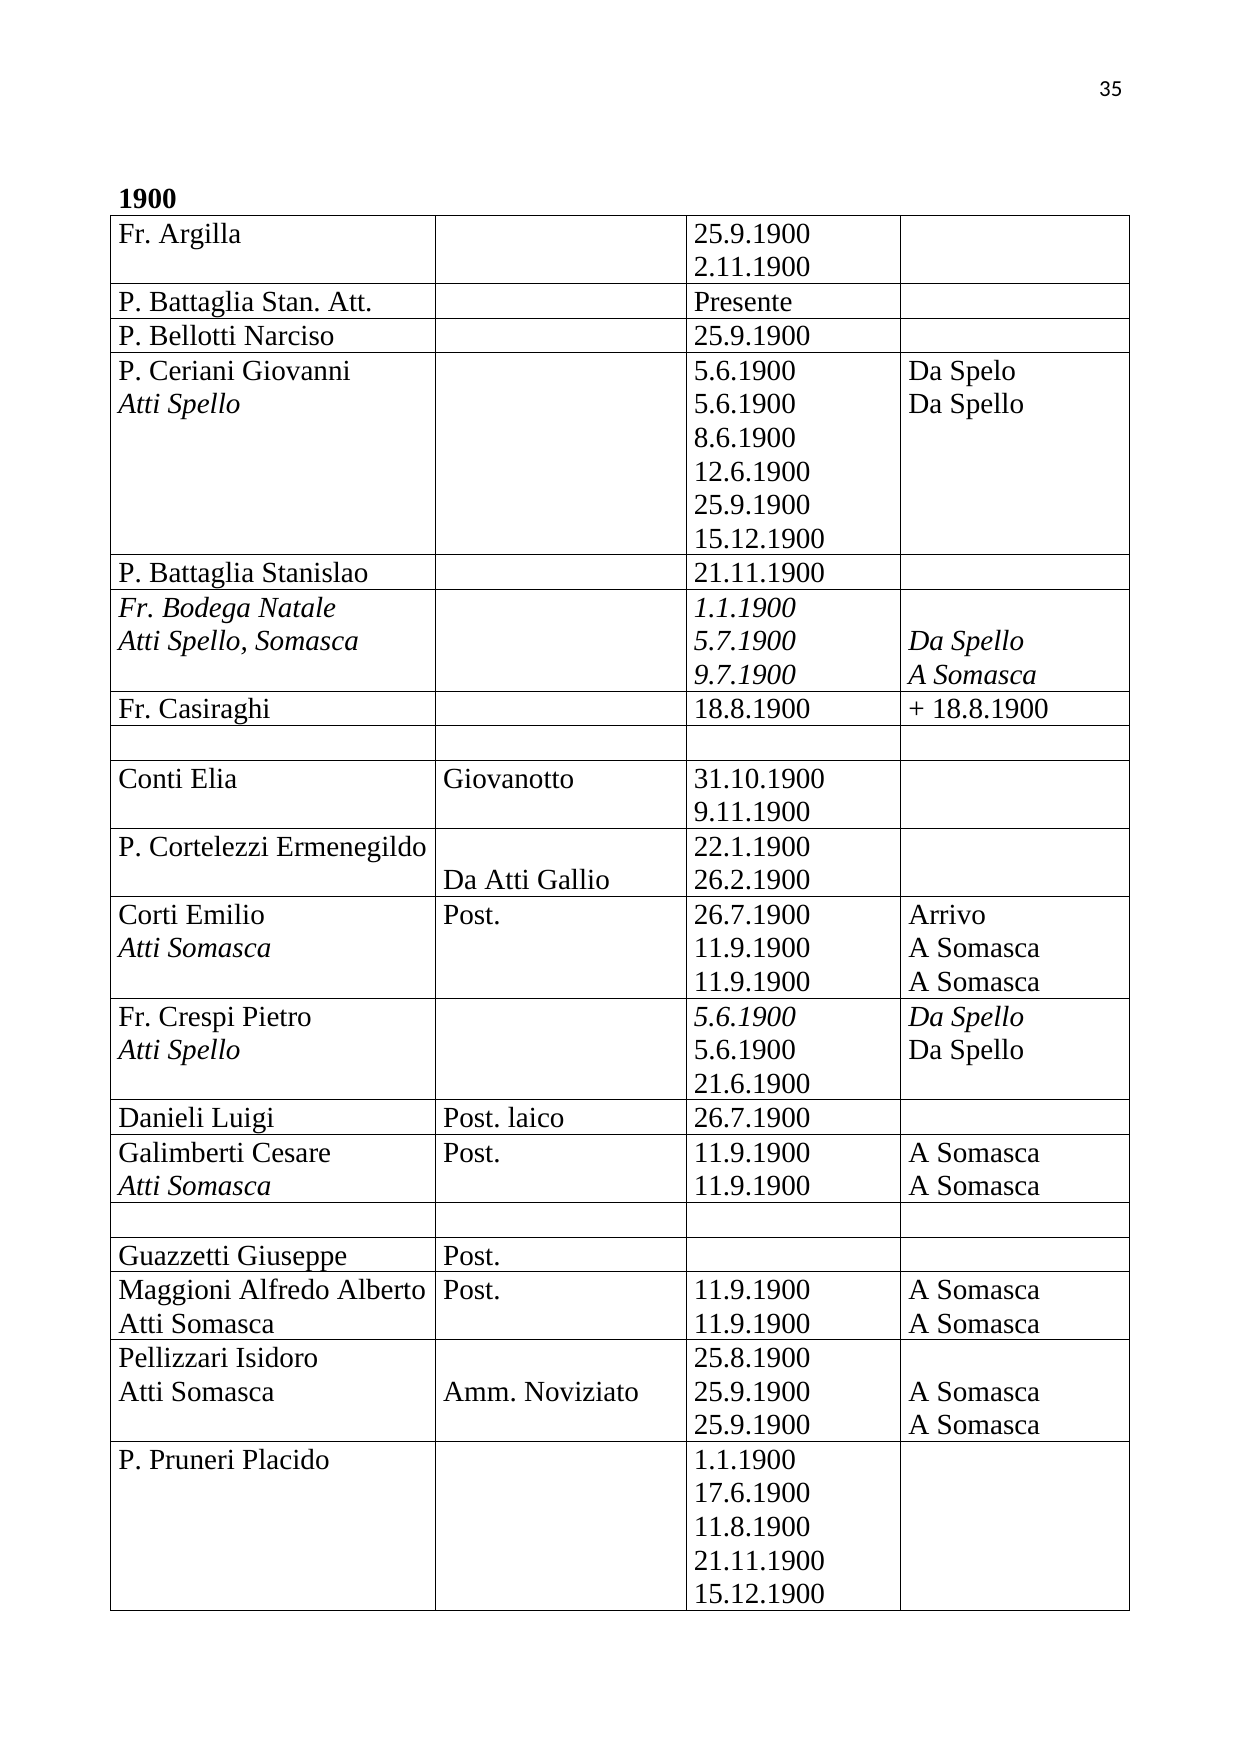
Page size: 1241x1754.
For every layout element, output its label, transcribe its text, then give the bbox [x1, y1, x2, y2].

table_header [901, 216, 1129, 283]
table_cell 11.9.1900 11.9.1900 [687, 1272, 900, 1339]
table_cell [436, 1203, 686, 1237]
table_cell 26.7.1900 [687, 1100, 900, 1134]
table_cell Da Atti Gallio [436, 829, 686, 896]
table_cell Da Spelo Da Spello [901, 353, 1129, 554]
table_cell 26.7.1900 11.9.1900 11.9.1900 [687, 897, 900, 998]
table_cell [687, 1238, 900, 1271]
table_cell Corti Emilio Atti Somasca [111, 897, 435, 998]
table_cell 1.1.1900 17.6.1900 11.8.1900 21.11.1900 15.12.1900 [687, 1442, 900, 1610]
table_cell Giovanotto [436, 761, 686, 828]
table_cell 1.1.1900 5.7.1900 9.7.1900 [687, 590, 900, 691]
table_cell [901, 319, 1129, 352]
table_cell A Somasca A Somasca [901, 1272, 1129, 1339]
table_cell [901, 284, 1129, 317]
table_cell Da Spello A Somasca [901, 590, 1129, 691]
table_cell P. Battaglia Stan. Att. [111, 284, 435, 317]
table_header 25.9.1900 2.11.1900 [687, 216, 900, 283]
table_cell 25.9.1900 [687, 319, 900, 352]
table_cell [901, 1442, 1129, 1610]
table_cell [901, 726, 1129, 760]
table_cell 5.6.1900 5.6.1900 8.6.1900 12.6.1900 25.9.1900 15.12.1900 [687, 353, 900, 554]
table_cell [436, 692, 686, 725]
table_cell Danieli Luigi [111, 1100, 435, 1134]
table_cell 18.8.1900 [687, 692, 900, 725]
table_cell P. Pruneri Placido [111, 1442, 435, 1610]
table_cell [436, 1442, 686, 1610]
table_cell P. Ceriani Giovanni Atti Spello [111, 353, 435, 554]
table_cell Fr. Crespi Pietro Atti Spello [111, 999, 435, 1099]
table_cell Guazzetti Giuseppe [111, 1238, 435, 1271]
table_cell Post. [436, 1135, 686, 1202]
table_cell 25.8.1900 25.9.1900 25.9.1900 [687, 1340, 900, 1441]
table_cell Maggioni Alfredo Alberto Atti Somasca [111, 1272, 435, 1339]
table_cell 21.11.1900 [687, 555, 900, 589]
table_cell [436, 590, 686, 691]
table_cell P. Bellotti Narciso [111, 319, 435, 352]
table_cell A Somasca A Somasca [901, 1135, 1129, 1202]
table_cell [436, 284, 686, 317]
table_cell Post. [436, 897, 686, 998]
table_cell [436, 999, 686, 1099]
table_cell Arrivo A Somasca A Somasca [901, 897, 1129, 998]
table_cell [111, 726, 435, 760]
table_cell [901, 555, 1129, 589]
table_cell [111, 1203, 435, 1237]
table_cell Pellizzari Isidoro Atti Somasca [111, 1340, 435, 1441]
table_cell 31.10.1900 9.11.1900 [687, 761, 900, 828]
table_cell 22.1.1900 26.2.1900 [687, 829, 900, 896]
table_cell [436, 555, 686, 589]
table_cell P. Battaglia Stanislao [111, 555, 435, 589]
table_cell [687, 726, 900, 760]
table_cell Presente [687, 284, 900, 317]
table_cell [436, 726, 686, 760]
table_cell [901, 1100, 1129, 1134]
table_cell [436, 319, 686, 352]
table_cell + 18.8.1900 [901, 692, 1129, 725]
table_cell Conti Elia [111, 761, 435, 828]
table_cell Post. laico [436, 1100, 686, 1134]
table_cell [436, 353, 686, 554]
text 1900 [118, 181, 1122, 215]
table_cell A Somasca A Somasca [901, 1340, 1129, 1441]
table_cell P. Cortelezzi Ermenegildo [111, 829, 435, 896]
table_header Fr. Argilla [111, 216, 435, 283]
table_cell [687, 1203, 900, 1237]
table_cell Post. [436, 1272, 686, 1339]
table_cell Post. [436, 1238, 686, 1271]
table_cell Fr. Bodega Natale Atti Spello, Somasca [111, 590, 435, 691]
table_cell 11.9.1900 11.9.1900 [687, 1135, 900, 1202]
table_cell Fr. Casiraghi [111, 692, 435, 725]
table_cell [901, 761, 1129, 828]
table_cell [901, 1238, 1129, 1271]
table_cell 5.6.1900 5.6.1900 21.6.1900 [687, 999, 900, 1099]
table_cell Amm. Noviziato [436, 1340, 686, 1441]
table_cell Galimberti Cesare Atti Somasca [111, 1135, 435, 1202]
table_header [436, 216, 686, 283]
table_cell [901, 829, 1129, 896]
table_cell [901, 1203, 1129, 1237]
table_cell Da Spello Da Spello [901, 999, 1129, 1099]
